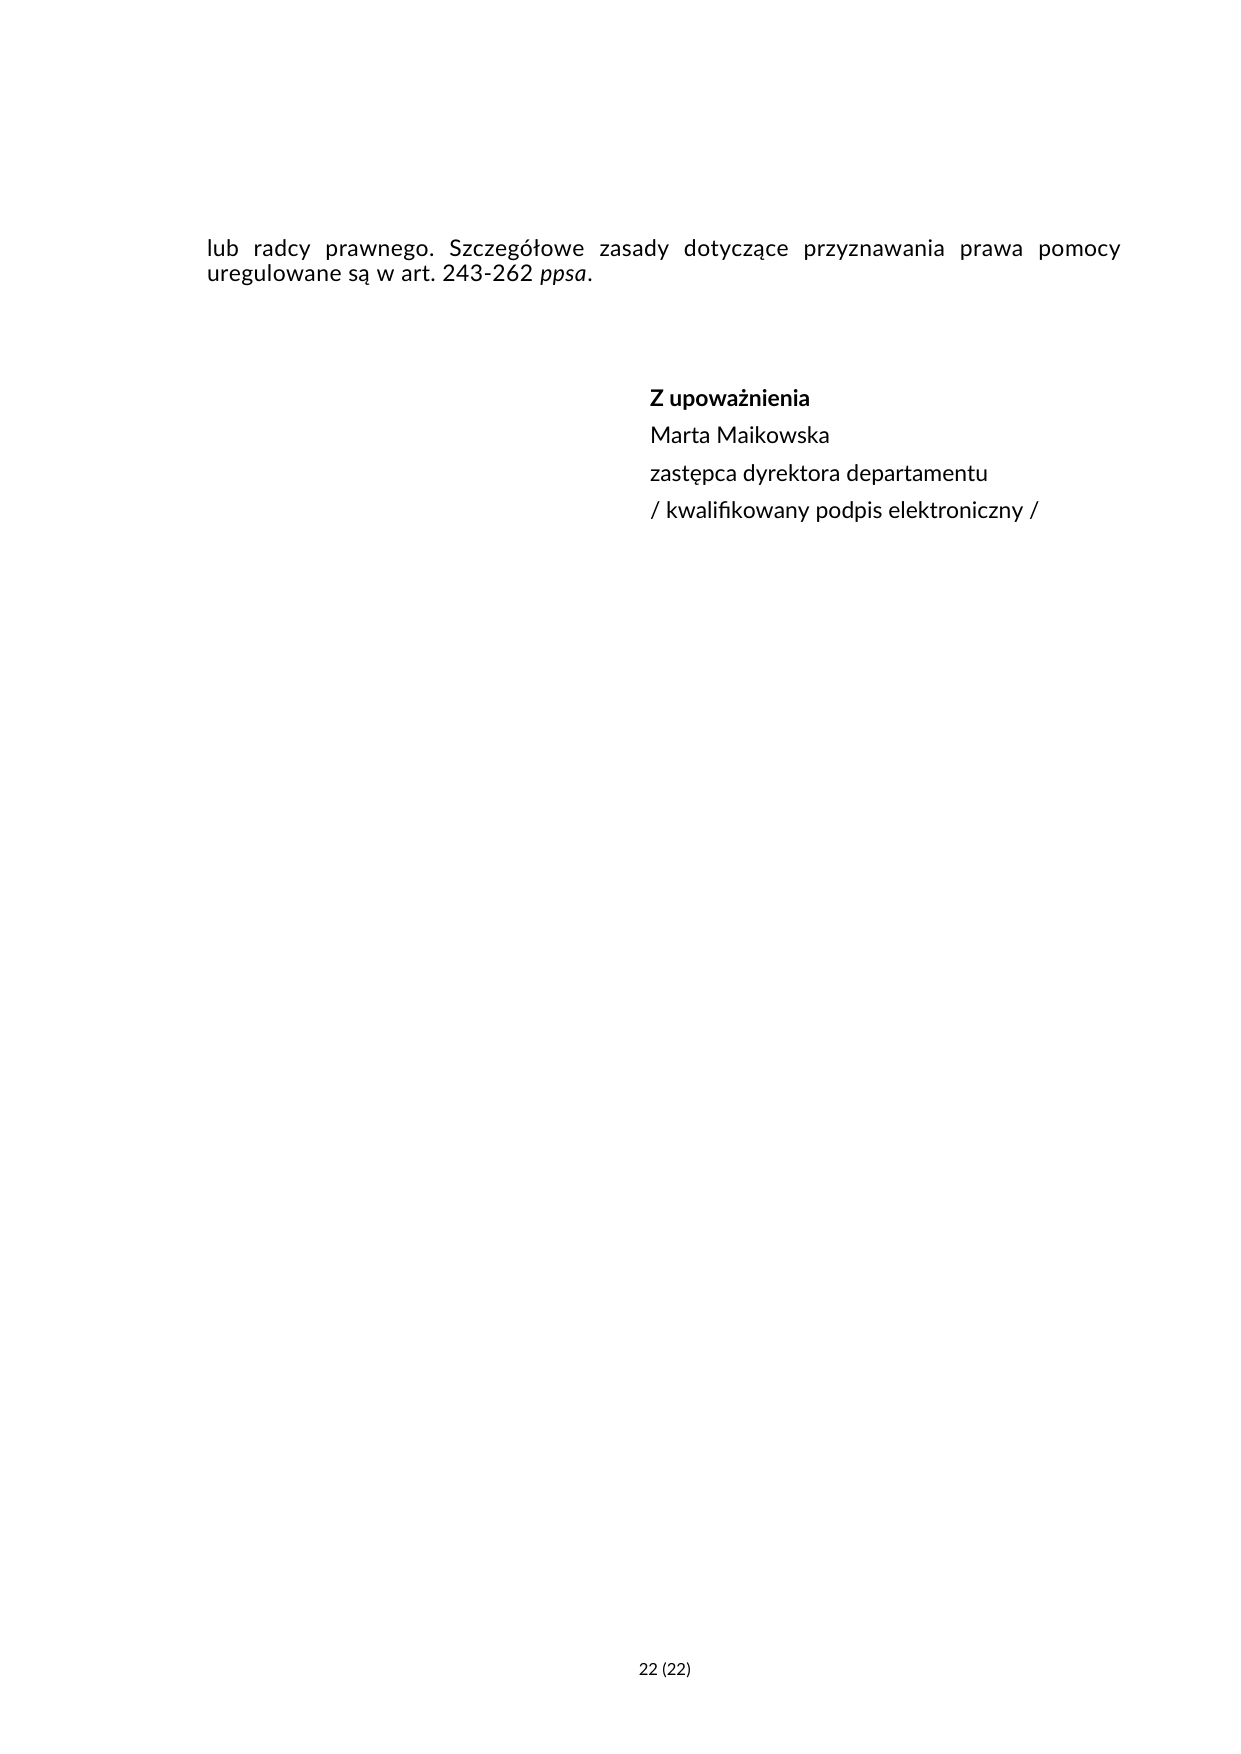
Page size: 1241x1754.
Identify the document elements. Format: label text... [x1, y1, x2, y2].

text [207, 236, 1122, 286]
text Marta Maikowska [650, 424, 1122, 449]
text / kwalifikowany podpis elektroniczny / [650, 499, 1122, 524]
text Z upoważnienia [650, 386, 1122, 411]
text zastępca dyrektora departamentu [650, 461, 1122, 486]
